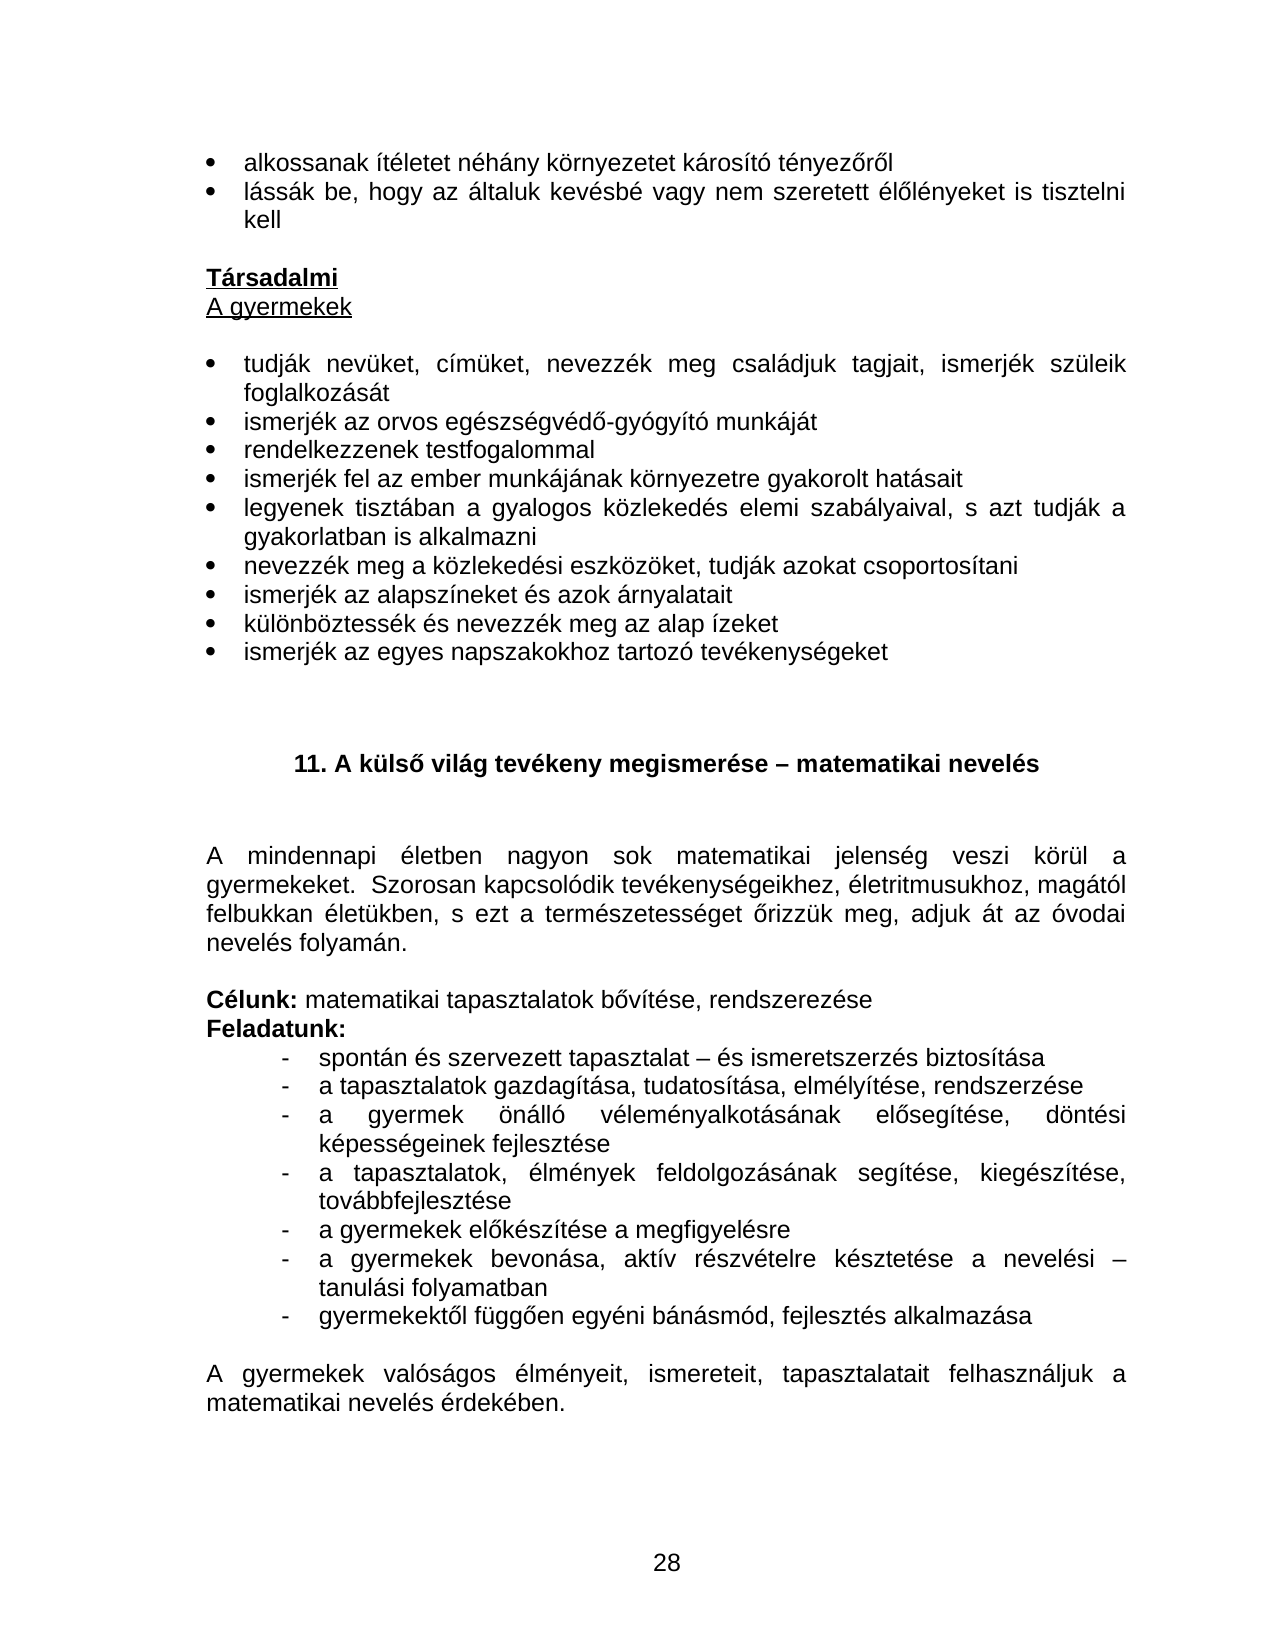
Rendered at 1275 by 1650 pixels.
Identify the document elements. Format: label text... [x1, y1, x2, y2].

list Társadalmi [206, 263, 1127, 292]
list A gyermekek [206, 292, 1127, 320]
text A gyermekek valóságos élményeit, ismereteit, tapasztalatait felhasználjuk a matematikai nevelés érdekében. [206, 1359, 1127, 1416]
list lássák be, hogy az általuk kevésbé vagy nem szeretett élőlényeket is tisztelni kell [206, 176, 1127, 234]
list a tapasztalatok gazdagítása, tudatosítása, elmélyítése, rendszerzése [281, 1071, 1127, 1100]
list a gyermek önálló véleményalkotásának elősegítése, döntési képességeinek fejlesztése [281, 1100, 1127, 1157]
list tudják nevüket, címüket, nevezzék meg családjuk tagjait, ismerjék szüleik foglalkozását [206, 349, 1127, 407]
list spontán és szervezett tapasztalat – és ismeretszerzés biztosítása [281, 1042, 1127, 1071]
list ismerjék az egyes napszakokhoz tartozó tevékenységeket [206, 637, 1127, 666]
text Feladatunk: [206, 1014, 1127, 1042]
list a gyermekek bevonása, aktív részvételre késztetése a nevelési – tanulási folyamatban [281, 1244, 1127, 1301]
list alkossanak ítéletet néhány környezetet károsító tényezőről [206, 148, 1127, 176]
list nevezzék meg a közlekedési eszközöket, tudják azokat csoportosítani [206, 551, 1127, 580]
text Célunk: matematikai tapasztalatok bővítése, rendszerezése [206, 985, 1127, 1014]
list gyermekektől függően egyéni bánásmód, fejlesztés alkalmazása [281, 1301, 1127, 1330]
list a tapasztalatok, élmények feldolgozásának segítése, kiegészítése, továbbfejlesztése [281, 1157, 1127, 1215]
list ismerjék fel az ember munkájának környezetre gyakorolt hatásait [206, 464, 1127, 493]
list különböztessék és nevezzék meg az alap ízeket [206, 608, 1127, 637]
text A mindennapi életben nagyon sok matematikai jelenség veszi körül a gyermekeket. Szorosan kapcsolódik tevékenységeikhez, életritmusukhoz, magától felbukkan életükben, s ezt a természetességet őrizzük meg, adjuk át az óvodai nevelés folyamán. [206, 841, 1127, 956]
list rendelkezzenek testfogalommal [206, 436, 1127, 464]
list a gyermekek előkészítése a megfigyelésre [281, 1215, 1127, 1244]
list ismerjék az orvos egészségvédő-gyógyító munkáját [206, 407, 1127, 436]
list ismerjék az alapszíneket és azok árnyalatait [206, 580, 1127, 608]
list legyenek tisztában a gyalogos közlekedés elemi szabályaival, s azt tudják a gyakorlatban is alkalmazni [206, 493, 1127, 551]
text 11. A külső világ tevékeny megismerése – matematikai nevelés [206, 749, 1127, 777]
